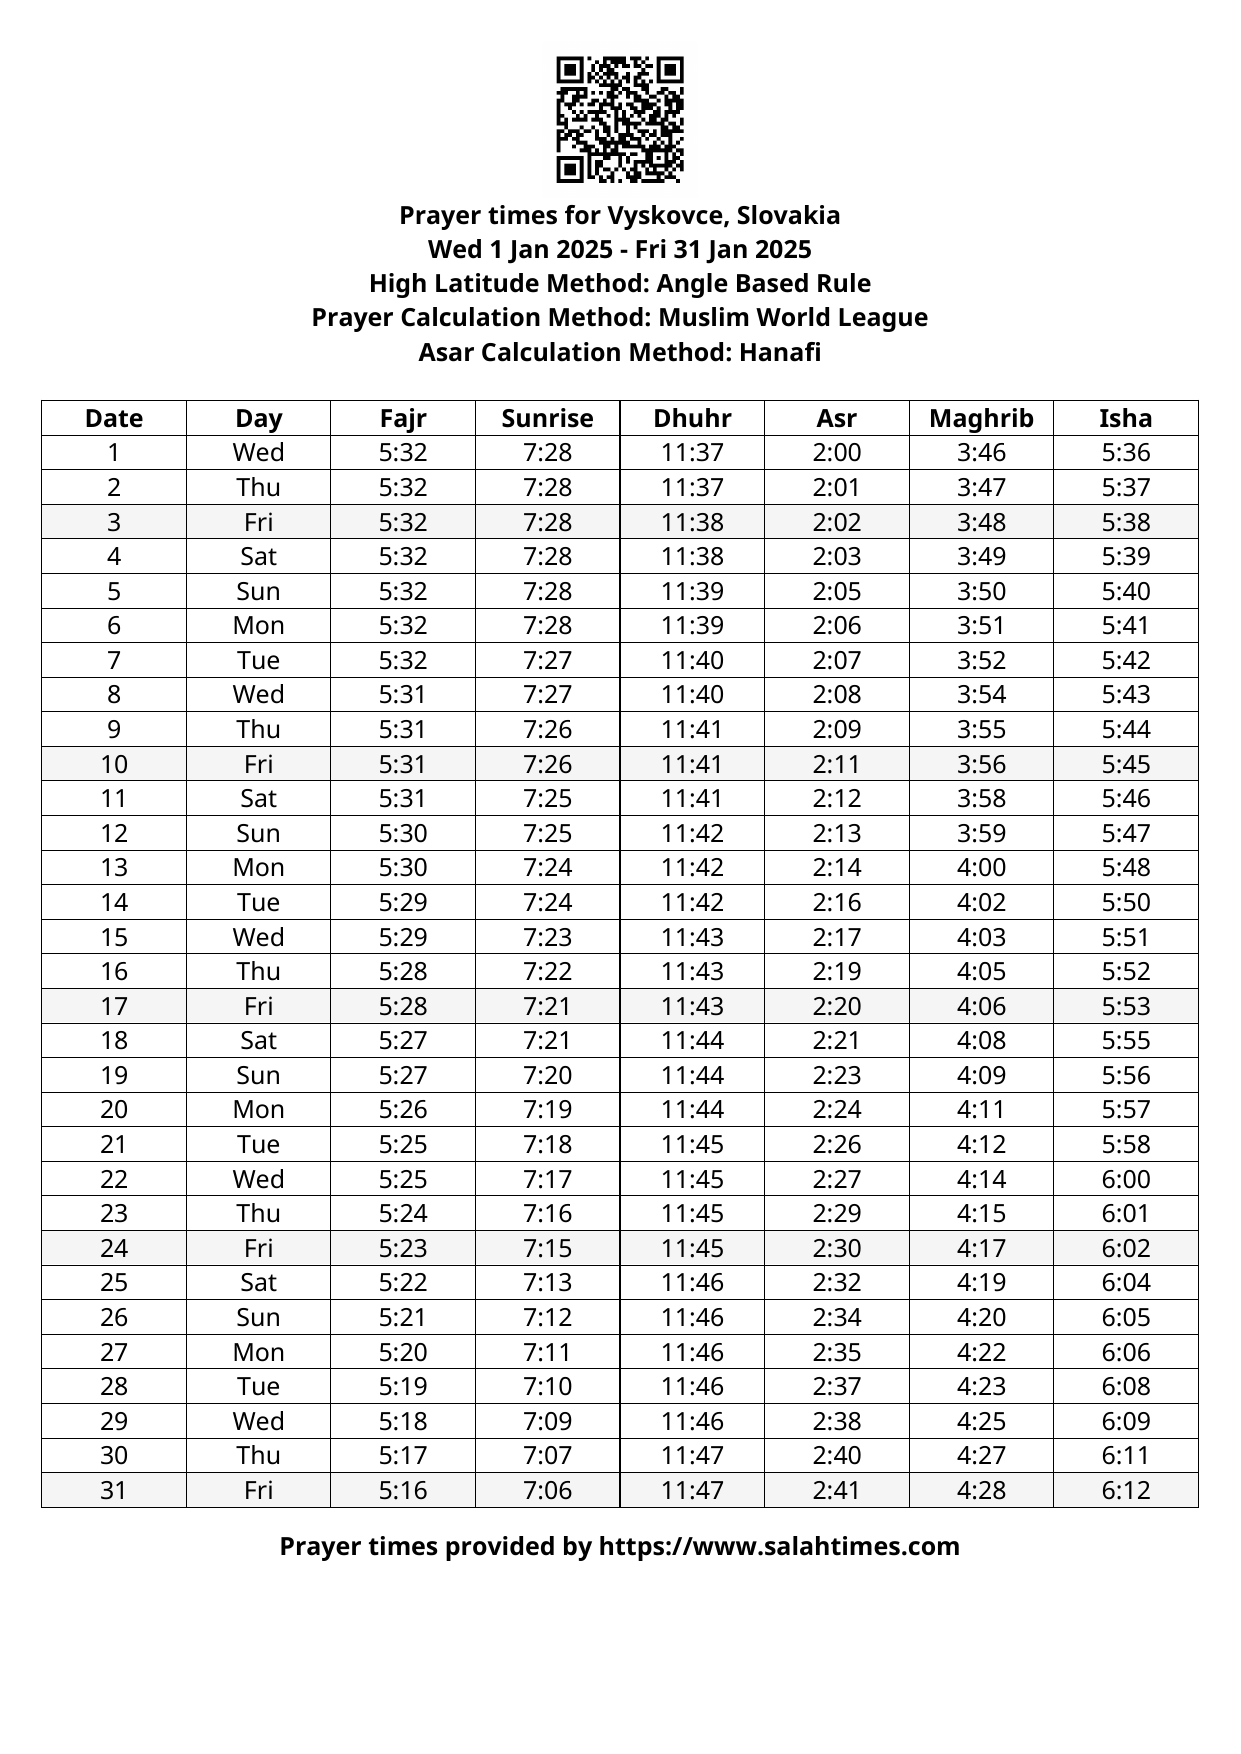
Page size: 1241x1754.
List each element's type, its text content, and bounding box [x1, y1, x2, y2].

text Prayer Calculation Method: Muslim World League [42, 300, 1198, 334]
table_cell 4:19 [910, 1266, 1053, 1299]
table_cell 11:47 [621, 1439, 764, 1472]
table_cell 7:07 [476, 1439, 619, 1472]
table_cell 5:42 [1054, 643, 1198, 677]
table_cell 18 [42, 1024, 186, 1057]
table_cell 5:30 [331, 816, 475, 849]
table_cell 11:40 [621, 643, 764, 677]
table_cell 5:20 [331, 1335, 475, 1368]
table_cell 5:16 [331, 1473, 475, 1507]
table_cell 4:02 [910, 885, 1053, 919]
table_cell Fri [187, 747, 330, 780]
table_cell 4:12 [910, 1127, 1053, 1161]
table_cell 5:57 [1054, 1093, 1198, 1126]
table_cell 11:46 [621, 1300, 764, 1334]
table_cell 11:39 [621, 574, 764, 607]
table_cell 5:50 [1054, 885, 1198, 919]
table_cell 5:37 [1054, 470, 1198, 504]
table_cell 5:29 [331, 920, 475, 953]
table_cell 26 [42, 1300, 186, 1334]
table_cell 5:32 [331, 539, 475, 573]
table_cell 11:43 [621, 954, 764, 988]
table_cell 4:25 [910, 1404, 1053, 1437]
table_cell 3 [42, 505, 186, 538]
table_cell 7:26 [476, 712, 619, 746]
table_cell 20 [42, 1093, 186, 1126]
table_cell Tue [187, 1127, 330, 1161]
table_cell 7:28 [476, 609, 619, 642]
table_cell 2:32 [765, 1266, 909, 1299]
table_cell Tue [187, 885, 330, 919]
table_cell 5:36 [1054, 436, 1198, 469]
table_cell Wed [187, 678, 330, 711]
table_cell 6:06 [1054, 1335, 1198, 1368]
table_header Maghrib [910, 401, 1053, 434]
table_cell 2:35 [765, 1335, 909, 1368]
table_cell 3:50 [910, 574, 1053, 607]
table_cell 13 [42, 851, 186, 884]
table_cell 5:53 [1054, 989, 1198, 1022]
table_cell Wed [187, 1404, 330, 1437]
table_cell 5:25 [331, 1127, 475, 1161]
table_cell 5:27 [331, 1058, 475, 1092]
table_cell 6:11 [1054, 1439, 1198, 1472]
table_cell Thu [187, 712, 330, 746]
table_cell 7:28 [476, 539, 619, 573]
table_header Sunrise [476, 401, 619, 434]
table_cell 4:23 [910, 1369, 1053, 1403]
table_cell 7:09 [476, 1404, 619, 1437]
table_cell 4:28 [910, 1473, 1053, 1507]
table_cell 7:21 [476, 1024, 619, 1057]
table_cell Wed [187, 1162, 330, 1195]
table_cell Thu [187, 954, 330, 988]
table_cell 7:19 [476, 1093, 619, 1126]
table_cell 12 [42, 816, 186, 849]
table_cell 31 [42, 1473, 186, 1507]
table_header Day [187, 401, 330, 434]
table_cell 11:45 [621, 1127, 764, 1161]
table_cell 5:51 [1054, 920, 1198, 953]
table_cell Thu [187, 1439, 330, 1472]
table_cell 4:14 [910, 1162, 1053, 1195]
table_cell 11:44 [621, 1093, 764, 1126]
table_cell Thu [187, 470, 330, 504]
table_cell Sat [187, 1266, 330, 1299]
table_cell 2:41 [765, 1473, 909, 1507]
table_cell 4:05 [910, 954, 1053, 988]
table_cell 3:47 [910, 470, 1053, 504]
table_cell 3:56 [910, 747, 1053, 780]
table_cell 4:15 [910, 1196, 1053, 1230]
table_cell 2:20 [765, 989, 909, 1022]
table_cell 5:25 [331, 1162, 475, 1195]
table_cell 4:20 [910, 1300, 1053, 1334]
table_cell 7:23 [476, 920, 619, 953]
table_cell 11:45 [621, 1162, 764, 1195]
table_header Date [42, 401, 186, 434]
table_cell 2:07 [765, 643, 909, 677]
table_cell 5:19 [331, 1369, 475, 1403]
table_cell 5:27 [331, 1024, 475, 1057]
table_cell 5:26 [331, 1093, 475, 1126]
table_cell 5:30 [331, 851, 475, 884]
table_cell Mon [187, 1093, 330, 1126]
table_cell 7:13 [476, 1266, 619, 1299]
table_cell 5:17 [331, 1439, 475, 1472]
table_cell 5:31 [331, 712, 475, 746]
table_cell Mon [187, 609, 330, 642]
table_cell 7:28 [476, 505, 619, 538]
table_cell 2:14 [765, 851, 909, 884]
table_cell 4:06 [910, 989, 1053, 1022]
table_cell 4:27 [910, 1439, 1053, 1472]
table_cell 2 [42, 470, 186, 504]
table_cell Sun [187, 1300, 330, 1334]
table_cell 2:37 [765, 1369, 909, 1403]
table_cell 2:01 [765, 470, 909, 504]
table_cell 30 [42, 1439, 186, 1472]
table_cell 11:41 [621, 712, 764, 746]
table_cell 2:00 [765, 436, 909, 469]
table_cell Sat [187, 539, 330, 573]
table_cell 11:45 [621, 1196, 764, 1230]
table_cell 2:16 [765, 885, 909, 919]
table_cell 23 [42, 1196, 186, 1230]
table_cell 7:25 [476, 816, 619, 849]
table_cell 7:25 [476, 781, 619, 815]
table_cell 7:15 [476, 1231, 619, 1264]
table_cell Fri [187, 1473, 330, 1507]
table_cell 11:47 [621, 1473, 764, 1507]
table_cell 11:39 [621, 609, 764, 642]
table_cell 11:43 [621, 989, 764, 1022]
table_cell 5:32 [331, 436, 475, 469]
table_cell 3:59 [910, 816, 1053, 849]
table_cell Wed [187, 436, 330, 469]
table_cell Fri [187, 989, 330, 1022]
table_cell 7:12 [476, 1300, 619, 1334]
table_cell 2:08 [765, 678, 909, 711]
table_cell 5:41 [1054, 609, 1198, 642]
table_cell 5:32 [331, 574, 475, 607]
table_header Fajr [331, 401, 475, 434]
table_cell 2:23 [765, 1058, 909, 1092]
table_cell Tue [187, 643, 330, 677]
table_cell 2:30 [765, 1231, 909, 1264]
table_cell 11:41 [621, 781, 764, 815]
table_cell 7:27 [476, 678, 619, 711]
table_cell 17 [42, 989, 186, 1022]
table_cell 6:02 [1054, 1231, 1198, 1264]
table_cell 2:29 [765, 1196, 909, 1230]
table_cell 2:02 [765, 505, 909, 538]
table_header Dhuhr [621, 401, 764, 434]
table_cell 6:09 [1054, 1404, 1198, 1437]
table_cell 7:10 [476, 1369, 619, 1403]
table_cell 5:31 [331, 781, 475, 815]
table_cell Sat [187, 781, 330, 815]
table_cell 11:42 [621, 885, 764, 919]
table_cell 5:56 [1054, 1058, 1198, 1092]
table_cell 5:32 [331, 470, 475, 504]
table_cell 2:19 [765, 954, 909, 988]
table_cell 3:46 [910, 436, 1053, 469]
table_cell 4 [42, 539, 186, 573]
text Wed 1 Jan 2025 - Fri 31 Jan 2025 [42, 232, 1198, 266]
table_cell 5:44 [1054, 712, 1198, 746]
table_cell 5:32 [331, 609, 475, 642]
table_cell 2:34 [765, 1300, 909, 1334]
table_cell 2:21 [765, 1024, 909, 1057]
table_cell 11 [42, 781, 186, 815]
table_cell 25 [42, 1266, 186, 1299]
table_cell 4:00 [910, 851, 1053, 884]
table_cell 5:47 [1054, 816, 1198, 849]
table_cell 6:08 [1054, 1369, 1198, 1403]
table_cell 2:27 [765, 1162, 909, 1195]
table_header Asr [765, 401, 909, 434]
table_cell 11:38 [621, 539, 764, 573]
table_cell 11:44 [621, 1058, 764, 1092]
table_cell 8 [42, 678, 186, 711]
table_cell 5:31 [331, 747, 475, 780]
table_cell 29 [42, 1404, 186, 1437]
table_cell 2:12 [765, 781, 909, 815]
table_cell Fri [187, 1231, 330, 1264]
table_cell 6 [42, 609, 186, 642]
table_cell 5:45 [1054, 747, 1198, 780]
table_cell 5:32 [331, 505, 475, 538]
table_cell 11:41 [621, 747, 764, 780]
table_cell Thu [187, 1196, 330, 1230]
table_cell 28 [42, 1369, 186, 1403]
table_cell 5:28 [331, 954, 475, 988]
table_cell 11:43 [621, 920, 764, 953]
table_cell 7:28 [476, 470, 619, 504]
table_cell 5 [42, 574, 186, 607]
table_cell 7:26 [476, 747, 619, 780]
table_cell 5:55 [1054, 1024, 1198, 1057]
table_cell 5:58 [1054, 1127, 1198, 1161]
table_cell 2:40 [765, 1439, 909, 1472]
table_cell 6:00 [1054, 1162, 1198, 1195]
table_cell 4:17 [910, 1231, 1053, 1264]
table_cell 1 [42, 436, 186, 469]
table_cell 5:38 [1054, 505, 1198, 538]
table_cell 7:28 [476, 436, 619, 469]
table_cell 7:18 [476, 1127, 619, 1161]
table_cell 16 [42, 954, 186, 988]
table_cell 11:45 [621, 1231, 764, 1264]
table_cell 5:24 [331, 1196, 475, 1230]
table_cell 7:24 [476, 851, 619, 884]
text Prayer times provided by https://www.salahtimes.com [42, 1528, 1198, 1563]
table_cell 3:52 [910, 643, 1053, 677]
table_cell 5:39 [1054, 539, 1198, 573]
table_cell 2:13 [765, 816, 909, 849]
table_cell 11:42 [621, 851, 764, 884]
table_cell 5:40 [1054, 574, 1198, 607]
table_cell 5:52 [1054, 954, 1198, 988]
text Prayer times for Vyskovce, Slovakia [42, 198, 1198, 232]
table_cell Wed [187, 920, 330, 953]
table_cell 9 [42, 712, 186, 746]
table_cell Sun [187, 574, 330, 607]
table_cell 11:37 [621, 436, 764, 469]
table_cell 2:38 [765, 1404, 909, 1437]
table_cell 6:01 [1054, 1196, 1198, 1230]
table_cell 2:11 [765, 747, 909, 780]
table_cell 4:08 [910, 1024, 1053, 1057]
table_cell 4:11 [910, 1093, 1053, 1126]
table_cell 7:28 [476, 574, 619, 607]
table_cell 11:46 [621, 1266, 764, 1299]
table_cell Fri [187, 505, 330, 538]
text Asar Calculation Method: Hanafi [42, 334, 1198, 368]
table_cell 2:05 [765, 574, 909, 607]
table_cell 11:44 [621, 1024, 764, 1057]
table_cell 5:18 [331, 1404, 475, 1437]
table_cell 6:12 [1054, 1473, 1198, 1507]
table_cell 5:29 [331, 885, 475, 919]
table_cell 5:43 [1054, 678, 1198, 711]
table_cell 11:37 [621, 470, 764, 504]
table_cell 2:06 [765, 609, 909, 642]
table_cell 5:23 [331, 1231, 475, 1264]
table_cell 10 [42, 747, 186, 780]
table_cell 4:09 [910, 1058, 1053, 1092]
table_cell 11:42 [621, 816, 764, 849]
table_cell 11:46 [621, 1369, 764, 1403]
table_cell 2:24 [765, 1093, 909, 1126]
table_cell 15 [42, 920, 186, 953]
table_header Isha [1054, 401, 1198, 434]
table_cell 7:06 [476, 1473, 619, 1507]
table_cell 3:51 [910, 609, 1053, 642]
table_cell 11:46 [621, 1404, 764, 1437]
table_cell 5:28 [331, 989, 475, 1022]
table_cell 5:22 [331, 1266, 475, 1299]
table_cell Sat [187, 1024, 330, 1057]
table_cell 11:38 [621, 505, 764, 538]
table_cell 5:48 [1054, 851, 1198, 884]
table_cell 5:21 [331, 1300, 475, 1334]
table_cell 6:05 [1054, 1300, 1198, 1334]
table_cell 3:54 [910, 678, 1053, 711]
table_cell 3:49 [910, 539, 1053, 573]
table_cell Mon [187, 851, 330, 884]
table_cell 2:26 [765, 1127, 909, 1161]
table_cell 4:03 [910, 920, 1053, 953]
table_cell 22 [42, 1162, 186, 1195]
table_cell 3:55 [910, 712, 1053, 746]
table_cell 7:22 [476, 954, 619, 988]
table_cell Sun [187, 1058, 330, 1092]
table_cell 5:32 [331, 643, 475, 677]
picture [542, 41, 699, 198]
table_cell 5:46 [1054, 781, 1198, 815]
table_cell 7:20 [476, 1058, 619, 1092]
table_cell 4:22 [910, 1335, 1053, 1368]
table_cell 24 [42, 1231, 186, 1264]
table_cell 3:48 [910, 505, 1053, 538]
table_cell 7:27 [476, 643, 619, 677]
table_cell 11:46 [621, 1335, 764, 1368]
table_cell 11:40 [621, 678, 764, 711]
table_cell Tue [187, 1369, 330, 1403]
table_cell 7:16 [476, 1196, 619, 1230]
table_cell 2:17 [765, 920, 909, 953]
table_cell Mon [187, 1335, 330, 1368]
table_cell 19 [42, 1058, 186, 1092]
table_cell 7:21 [476, 989, 619, 1022]
table_cell 7:11 [476, 1335, 619, 1368]
text High Latitude Method: Angle Based Rule [42, 266, 1198, 300]
table_cell 2:03 [765, 539, 909, 573]
table_cell 21 [42, 1127, 186, 1161]
table_cell 5:31 [331, 678, 475, 711]
table_cell 7:24 [476, 885, 619, 919]
table_cell 3:58 [910, 781, 1053, 815]
table_cell 6:04 [1054, 1266, 1198, 1299]
table_cell 2:09 [765, 712, 909, 746]
table_cell 7:17 [476, 1162, 619, 1195]
table_cell 27 [42, 1335, 186, 1368]
table_cell 14 [42, 885, 186, 919]
table_cell 7 [42, 643, 186, 677]
table_cell Sun [187, 816, 330, 849]
